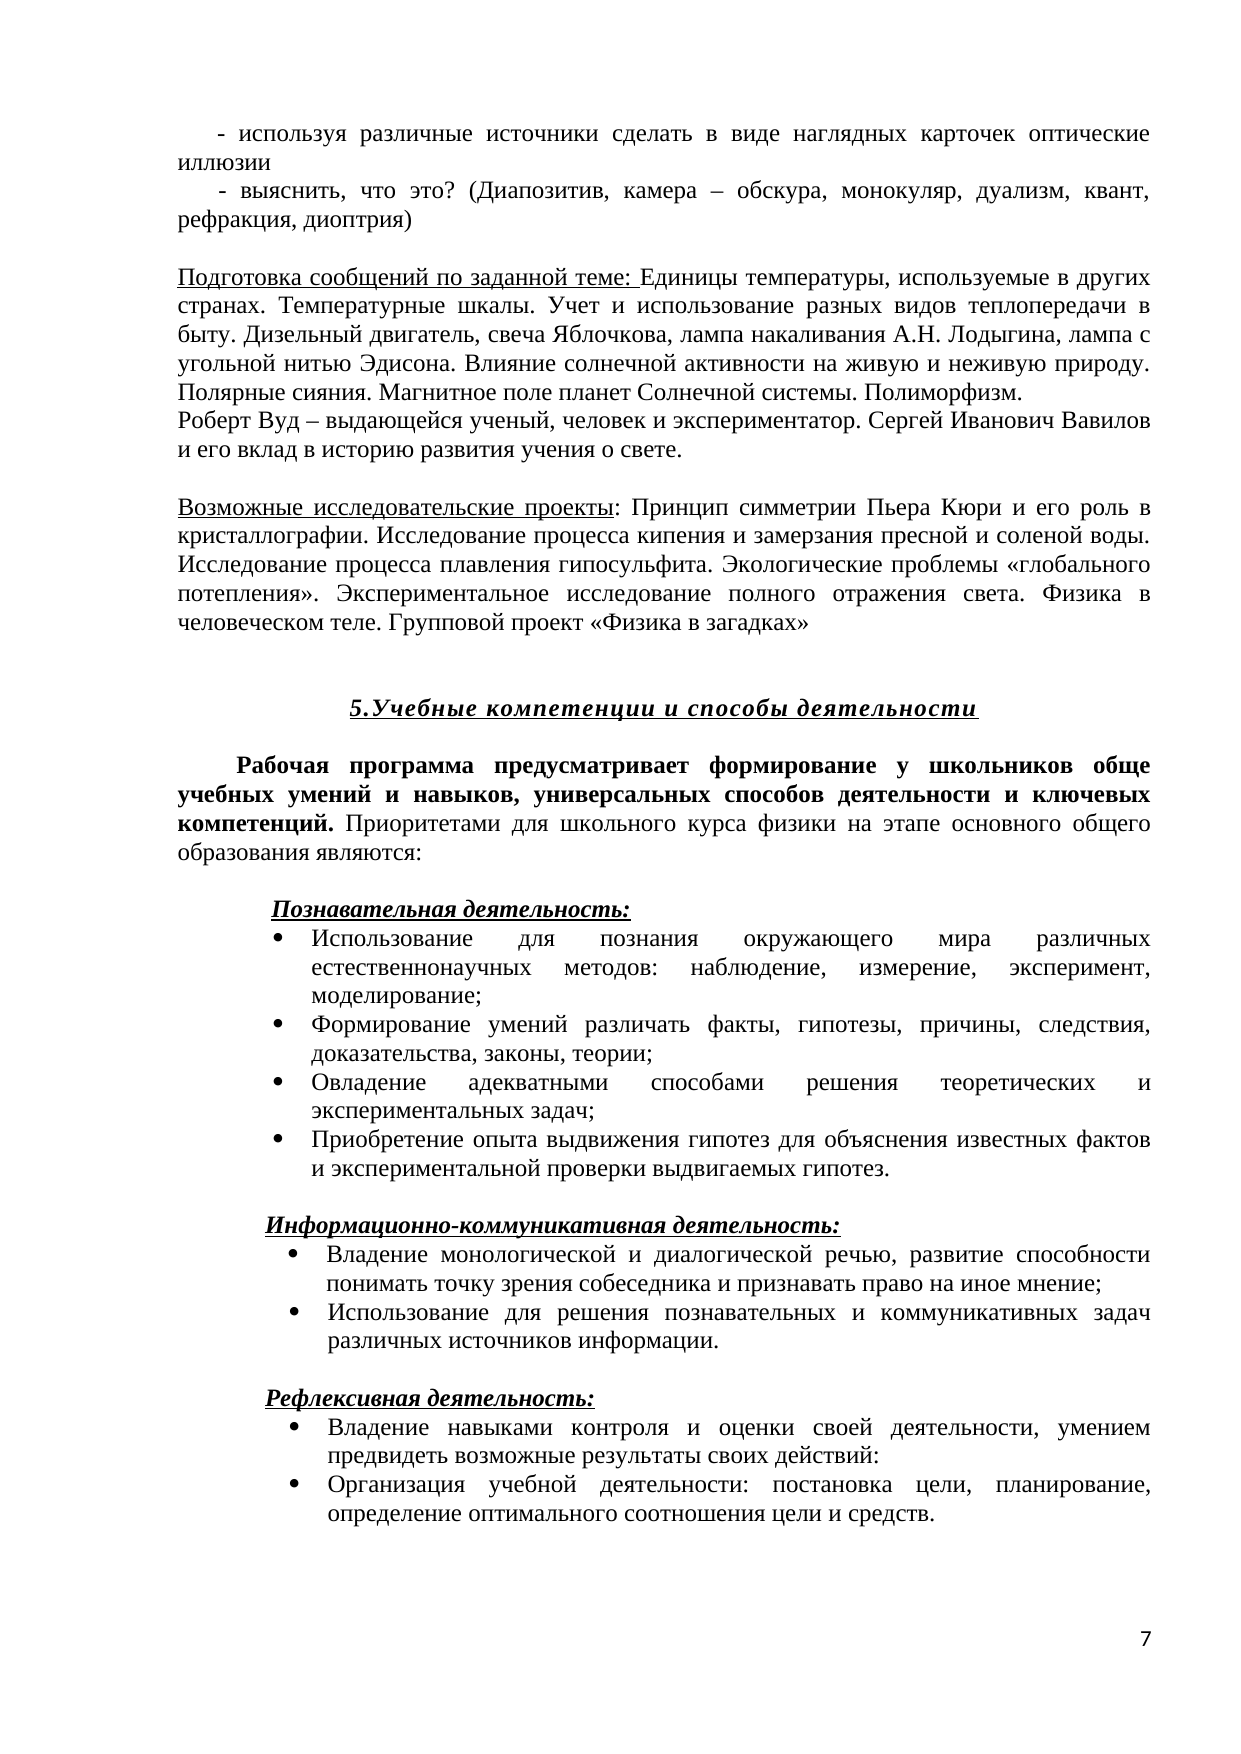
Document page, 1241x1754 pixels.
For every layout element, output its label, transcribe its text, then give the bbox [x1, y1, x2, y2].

list Владение монологической и диалогической речью, развитие способности понимать точку зрения собеседника и признавать право на иное мнение; [288, 1239, 1152, 1297]
list Организация учебной деятельности: постановка цели, планирование, определение оптимального соотношения цели и средств. [290, 1469, 1152, 1527]
text Рефлексивная деятельность: [177, 1383, 1152, 1412]
text - выяснить, что это? (Диапозитив, камера – обскура, монокуляр, дуализм, квант, рефракция, диоптрия) [177, 176, 1152, 233]
list Формирование умений различать факты, гипотезы, причины, следствия, доказательства, законы, теории; [274, 1009, 1152, 1067]
list Овладение адекватными способами решения теоретических и экспериментальных задач; [274, 1067, 1152, 1124]
text Рабочая программа предусматривает формирование у школьников обще учебных умений и навыков, универсальных способов деятельности и ключевых компетенций. Приоритетами для школьного курса физики на этапе основного общего образования являются: [177, 751, 1152, 866]
list Использование для решения познавательных и коммуникативных задач различных источников информации. [290, 1297, 1152, 1354]
text Роберт Вуд – выдающейся ученый, человек и экспериментатор. Сергей Иванович Вавилов и его вклад в историю развития учения о свете. [177, 406, 1152, 463]
list Владение навыками контроля и оценки своей деятельности, умением предвидеть возможные результаты своих действий: [290, 1412, 1152, 1469]
text 5.Учебные компетенции и способы деятельности [177, 693, 1152, 722]
text Возможные исследовательские проекты: Принцип симметрии Пьера Кюри и его роль в кристаллографии. Исследование процесса кипения и замерзания пресной и соленой воды. Исследование процесса плавления гипосульфита. Экологические проблемы «глобального потепления». Экспериментальное исследование полного отражения света. Физика в человеческом теле. Групповой проект «Физика в загадках» [177, 492, 1152, 636]
list Приобретение опыта выдвижения гипотез для объяснения известных фактов и экспериментальной проверки выдвигаемых гипотез. [274, 1124, 1152, 1182]
text Информационно-коммуникативная деятельность: [177, 1211, 1152, 1239]
text Подготовка сообщений по заданной теме: Единицы температуры, используемые в других странах. Температурные шкалы. Учет и использование разных видов теплопередачи в быту. Дизельный двигатель, свеча Яблочкова, лампа накаливания А.Н. Лодыгина, лампа с угольной нитью Эдисона. Влияние солнечной активности на живую и неживую природу. Полярные сияния. Магнитное поле планет Солнечной системы. Полиморфизм. [177, 262, 1152, 406]
text Познавательная деятельность: [177, 894, 1152, 923]
list Использование для познания окружающего мира различных естественнонаучных методов: наблюдение, измерение, эксперимент, моделирование; [274, 923, 1152, 1009]
text - используя различные источники сделать в виде наглядных карточек оптические иллюзии [177, 118, 1152, 176]
